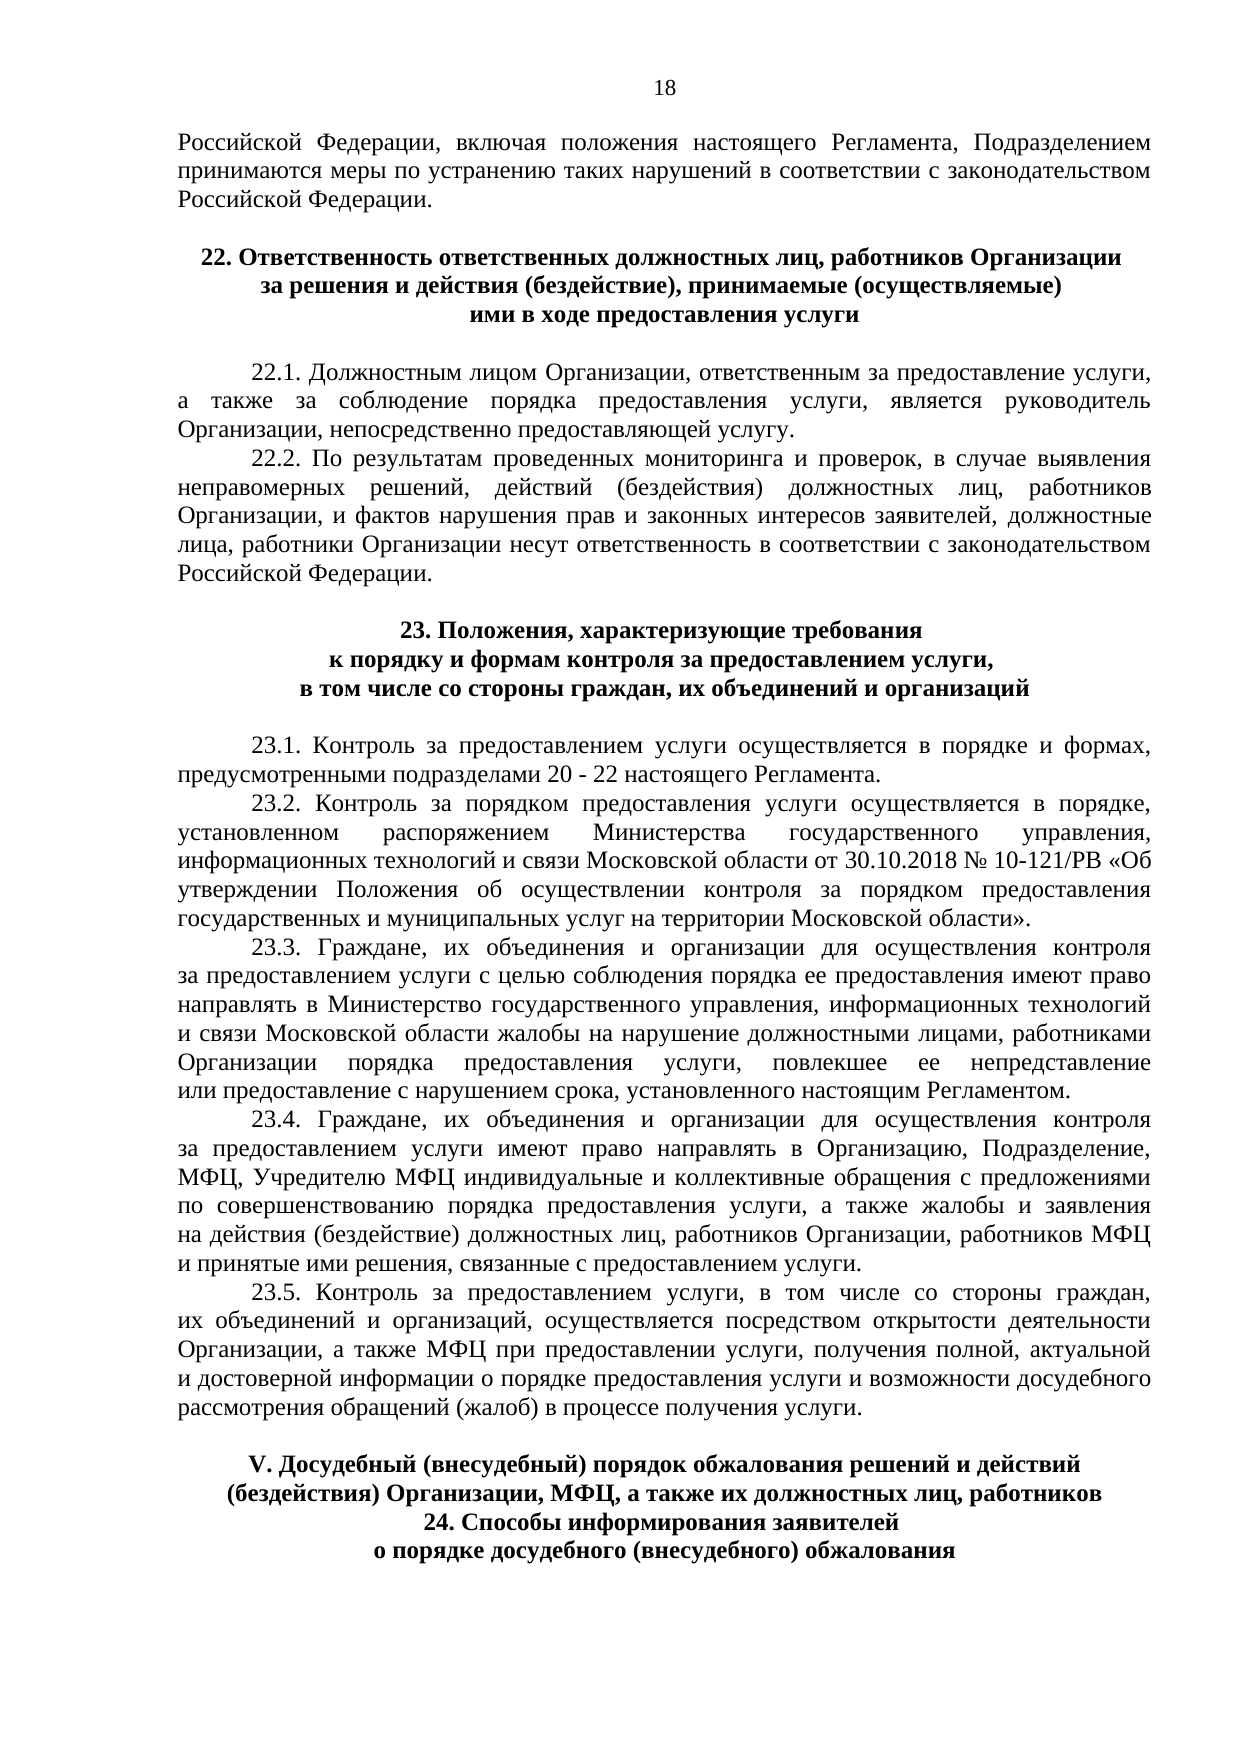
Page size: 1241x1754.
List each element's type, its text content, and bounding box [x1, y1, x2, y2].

list 23.4. Граждане, их объединения и организации для осуществления контроля за предоставлением услуги имеют право направлять в Организацию, Подразделение, МФЦ, Учредителю МФЦ индивидуальные и коллективные обращения с предложениями по совершенствованию порядка предоставления услуги, а также жалобы и заявления на действия (бездействие) должностных лиц, работников Организации, работников МФЦ и принятые ими решения, связанные с предоставлением услуги. [177, 1104, 1152, 1277]
list 22.2. По результатам проведенных мониторинга и проверок, в случае выявления неправомерных решений, действий (бездействия) должностных лиц, работников Организации, и фактов нарушения прав и законных интересов заявителей, должностные лица, работники Организации несут ответственность в соответствии с законодательством Российской Федерации. [177, 443, 1152, 587]
list 23.1. Контроль за предоставлением услуги осуществляется в порядке и формах, предусмотренными подразделами 20 - 22 настоящего Регламента. [177, 730, 1152, 788]
list 23.5. Контроль за предоставлением услуги, в том числе со стороны граждан, их объединений и организаций, осуществляется посредством открытости деятельности Организации, а также МФЦ при предоставлении услуги, получения полной, актуальной и достоверной информации о порядке предоставления услуги и возможности досудебного рассмотрения обращений (жалоб) в процессе получения услуги. [177, 1277, 1152, 1420]
subtitle 23. Положения, характеризующие требования к порядку и формам контроля за предоставлением услуги, в том числе со стороны граждан, их объединений и организаций [177, 615, 1152, 702]
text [177, 127, 1152, 213]
subtitle 22. Ответственность ответственных должностных лиц, работников Организации за решения и действия (бездействие), принимаемые (осуществляемые) ими в ходе предоставления услуги [177, 242, 1152, 328]
text 23.2. Контроль за порядком предоставления услуги осуществляется в порядке, установленном распоряжением Министерства государственного управления, информационных технологий и связи Московской области от 30.10.2018 № 10-121/РВ «Об утверждении Положения об осуществлении контроля за порядком предоставления государственных и муниципальных услуг на территории Московской области». [177, 788, 1152, 932]
subtitle 24. Способы информирования заявителей о порядке досудебного (внесудебного) обжалования [177, 1507, 1152, 1564]
text 23.3. Граждане, их объединения и организации для осуществления контроля за предоставлением услуги с целью соблюдения порядка ее предоставления имеют право направлять в Министерство государственного управления, информационных технологий и связи Московской области жалобы на нарушение должностными лицами, работниками Организации порядка предоставления услуги, повлекшее ее непредставление или предоставление с нарушением срока, установленного настоящим Регламентом. [177, 932, 1152, 1104]
subtitle V. Досудебный (внесудебный) порядок обжалования решений и действий (бездействия) Организации, МФЦ, а также их должностных лиц, работников [177, 1449, 1152, 1507]
list 22.1. Должностным лицом Организации, ответственным за предоставление услуги, а также за соблюдение порядка предоставления услуги, является руководитель Организации, непосредственно предоставляющей услугу. [177, 357, 1152, 443]
